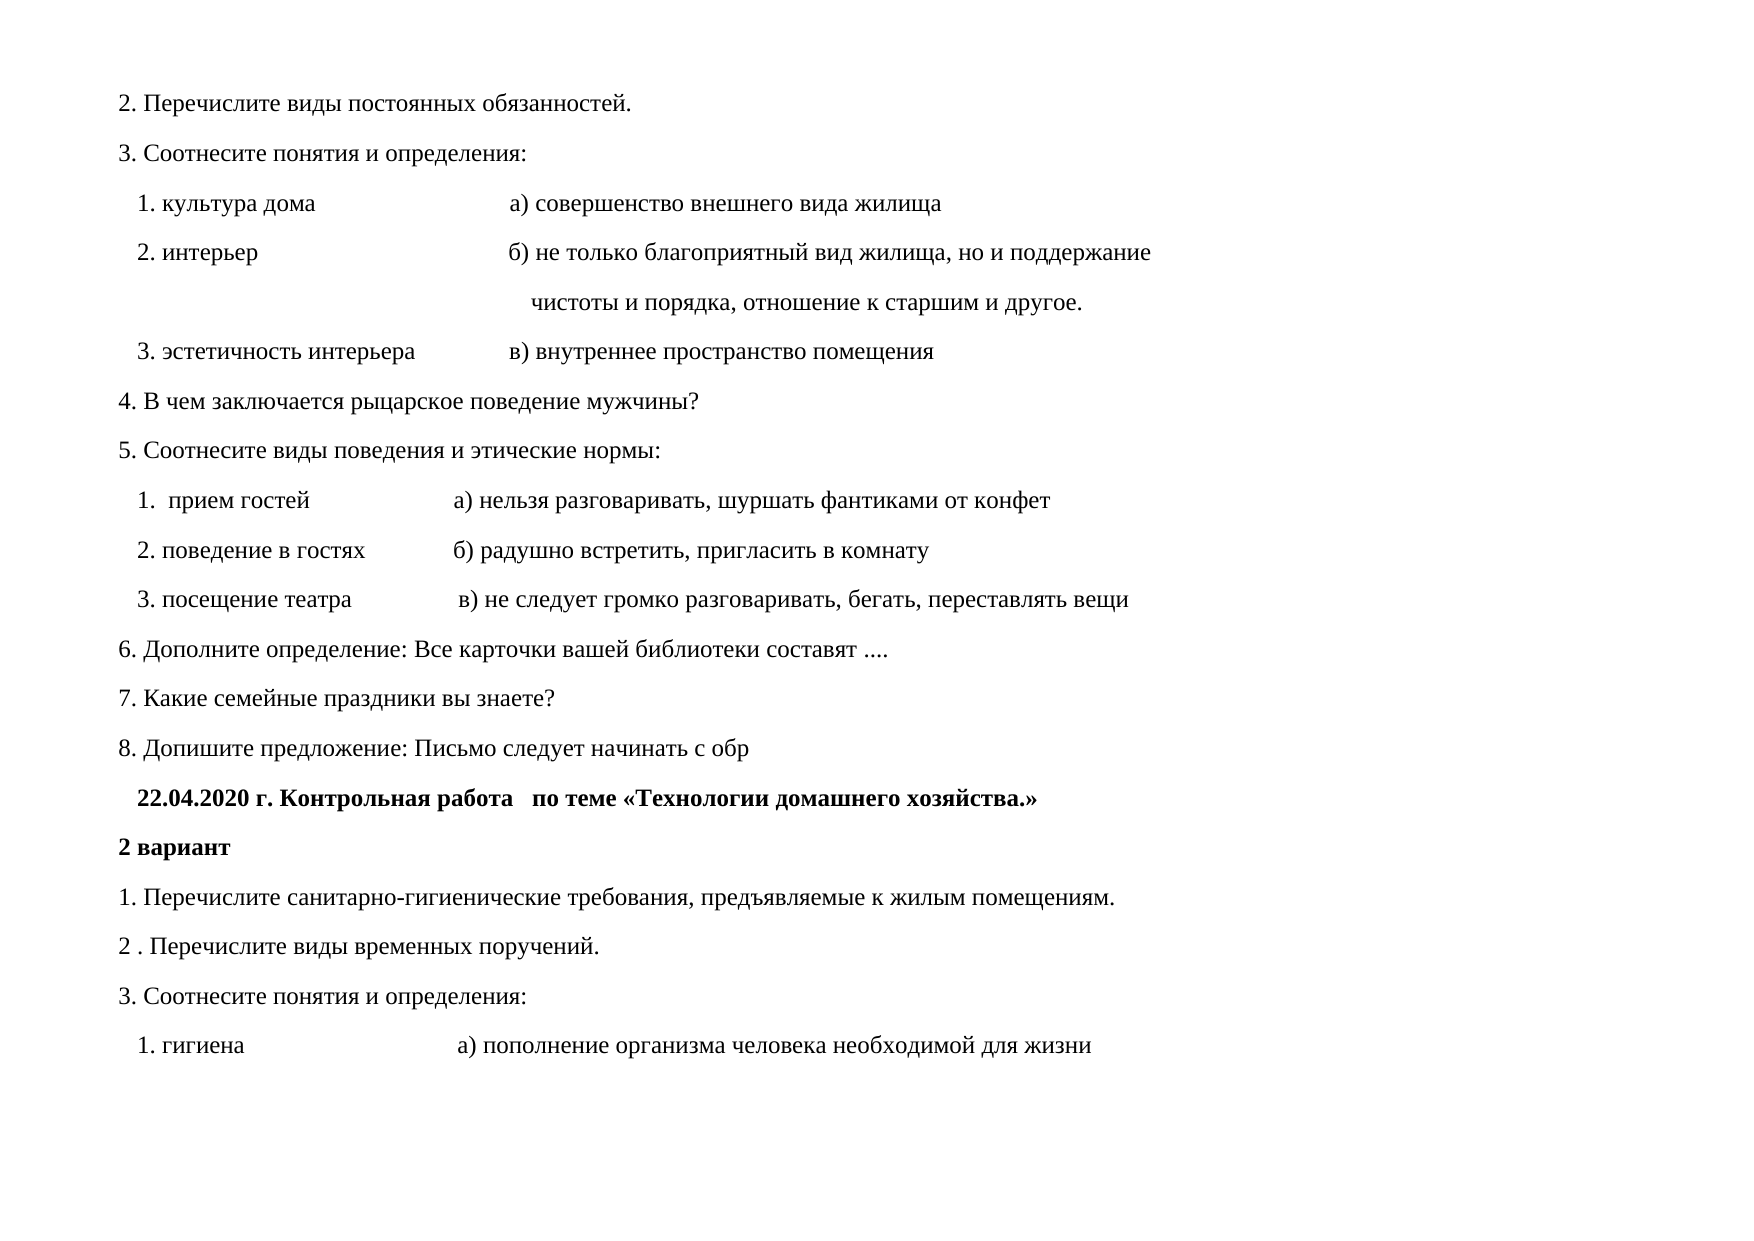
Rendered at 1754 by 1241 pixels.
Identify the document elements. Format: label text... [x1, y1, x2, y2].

text 6. Дополните определение: Все карточки вашей библиотеки составят .... [118, 634, 1636, 663]
text 1. Перечислите санитарно-гигиенические требования, предъявляемые к жилым помещениям. [118, 882, 1636, 911]
text 3. Соотнесите понятия и определения: [118, 138, 1636, 167]
text 5. Соотнесите виды поведения и этические нормы: [118, 436, 1636, 464]
text 22.04.2020 г. Контрольная работа по теме «Технологии домашнего хозяйства.» [118, 783, 1636, 811]
text 2 вариант [118, 832, 1636, 861]
text 1. культура дома а) совершенство внешнего вида жилища [118, 188, 1636, 216]
text 8. Допишите предложение: Письмо следует начинать с обр [118, 733, 1636, 762]
text 1. гигиена а) пополнение организма человека необходимой для жизни [118, 1031, 1636, 1059]
text 2 . Перечислите виды временных поручений. [118, 931, 1636, 960]
text 3. посещение театра в) не следует громко разговаривать, бегать, переставлять вещи [118, 584, 1636, 613]
text 2. Перечислите виды постоянных обязанностей. [118, 88, 1636, 117]
text 1. прием гостей а) нельзя разговаривать, шуршать фантиками от конфет [118, 485, 1636, 514]
text 7. Какие семейные праздники вы знаете? [118, 683, 1636, 712]
text 4. В чем заключается рыцарское поведение мужчины? [118, 386, 1636, 415]
text 2. интерьер б) не только благоприятный вид жилища, но и поддержание [118, 237, 1636, 266]
text 3. эстетичность интерьера в) внутреннее пространство помещения [118, 336, 1636, 365]
text чистоты и порядка, отношение к старшим и другое. [118, 287, 1636, 316]
text 2. поведение в гостях б) радушно встретить, пригласить в комнату [118, 535, 1636, 563]
text 3. Соотнесите понятия и определения: [118, 981, 1636, 1010]
